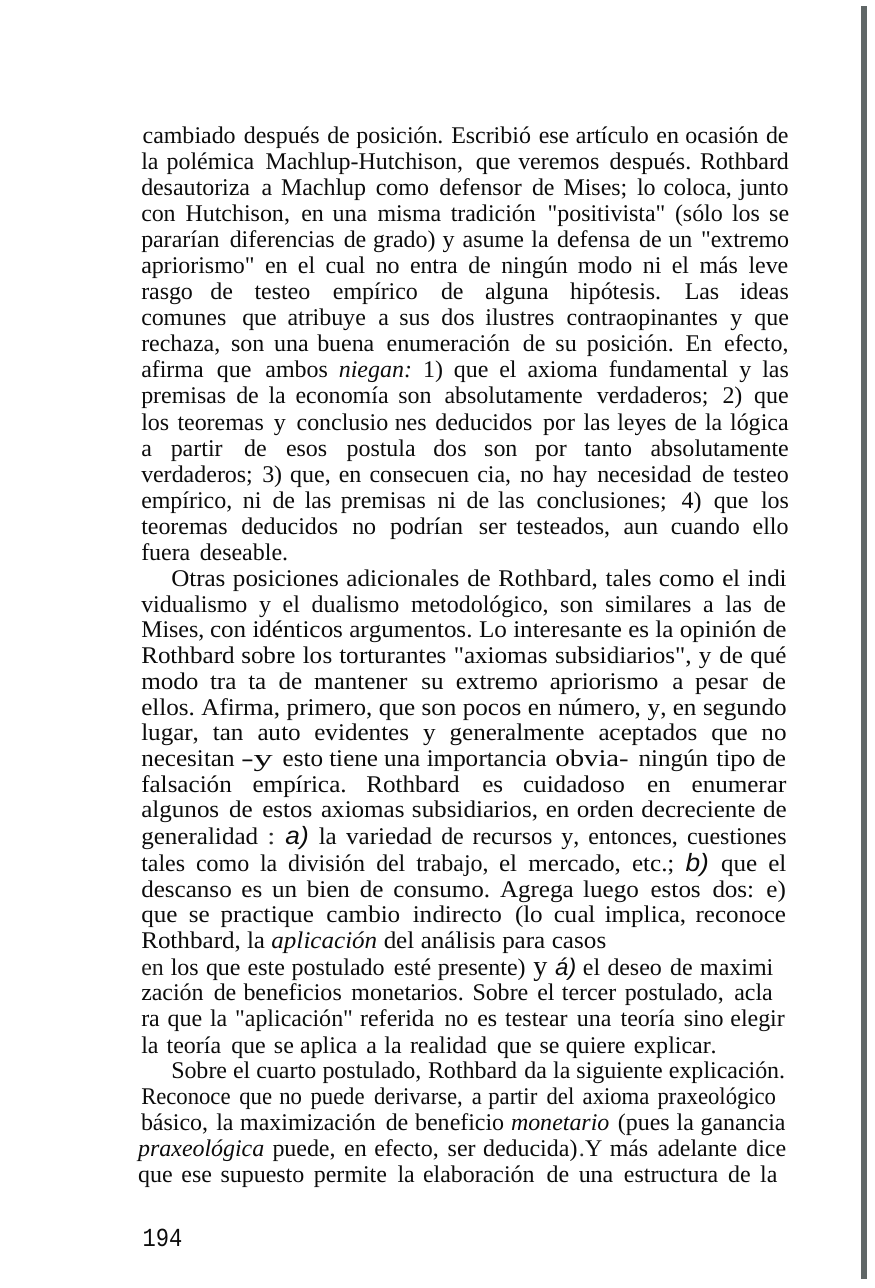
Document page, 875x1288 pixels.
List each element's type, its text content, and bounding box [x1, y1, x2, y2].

text zación de beneficios monetarios. Sobre el tercer postulado, acla­ [141, 981, 786, 1006]
text básico, la maximización de beneficio monetario (pues la ganancia praxeológica puede, en efecto, ser deducida).Y más adelante dice que ese supuesto permite la elaboración de una estructura de la [138, 1110, 786, 1187]
text Sobre el cuarto postulado, Rothbard da la siguiente explicación. [171, 1058, 801, 1084]
subtitle 194 [142, 1224, 801, 1254]
text Reconoce que no puede derivarse, a partir del axioma praxeológico [141, 1084, 783, 1109]
text ra que la "aplicación" referida no es testear una teoría sino elegir la teoría que se aplica a la realidad que se quiere explicar. [141, 1006, 785, 1058]
text en los que este postulado esté presente) y á) el deseo de maximi­ [141, 954, 784, 981]
text cambiado después de posición. Escribió ese artículo en ocasión de la polémica Machlup-Hutchison, que veremos después. Rothbard desautoriza a Machlup como defensor de Mises; lo coloca, junto con Hutchison, en una misma tradición "positivista" (sólo los se­ pararían diferencias de grado) y asume la defensa de un "extremo apriorismo" en el cual no entra de ningún modo ni el más leve rasgo de testeo empírico de alguna hipótesis. Las ideas comunes que atribuye a sus dos ilustres contraopinantes y que rechaza, son una buena enumeración de su posición. En efecto, afirma que ambos niegan: 1) que el axioma fundamental y las premisas de la economía son absolutamente verdaderos; 2) que los teoremas y conclusio­ nes deducidos por las leyes de la lógica a partir de esos postula­ dos son por tanto absolutamente verdaderos; 3) que, en consecuen­ cia, no hay necesidad de testeo empírico, ni de las premisas ni de las conclusiones; 4) que los teoremas deducidos no podrían ser testeados, aun cuando ello fuera deseable. [141, 123, 789, 565]
text Otras posiciones adicionales de Rothbard, tales como el indi­ vidualismo y el dualismo metodológico, son similares a las de Mises, con idénticos argumentos. Lo interesante es la opinión de Rothbard sobre los torturantes "axiomas subsidiarios", y de qué modo tra­ ta de mantener su extremo apriorismo a pesar de ellos. Afirma, primero, que son pocos en número, y, en segundo lugar, tan auto­ evidentes y generalmente aceptados que no necesitan -y esto tiene una importancia obvia- ningún tipo de falsación empírica. Rothbard es cuidadoso en enumerar algunos de estos axiomas subsidiarios, en orden decreciente de generalidad : a) la variedad de recursos y, entonces, cuestiones tales como la división del trabajo, el mercado, etc.; b) que el descanso es un bien de consumo. Agrega luego estos dos: e) que se practique cambio indirecto (lo cual implica, reconoce Rothbard, la aplicación del análisis para casos [141, 566, 787, 954]
